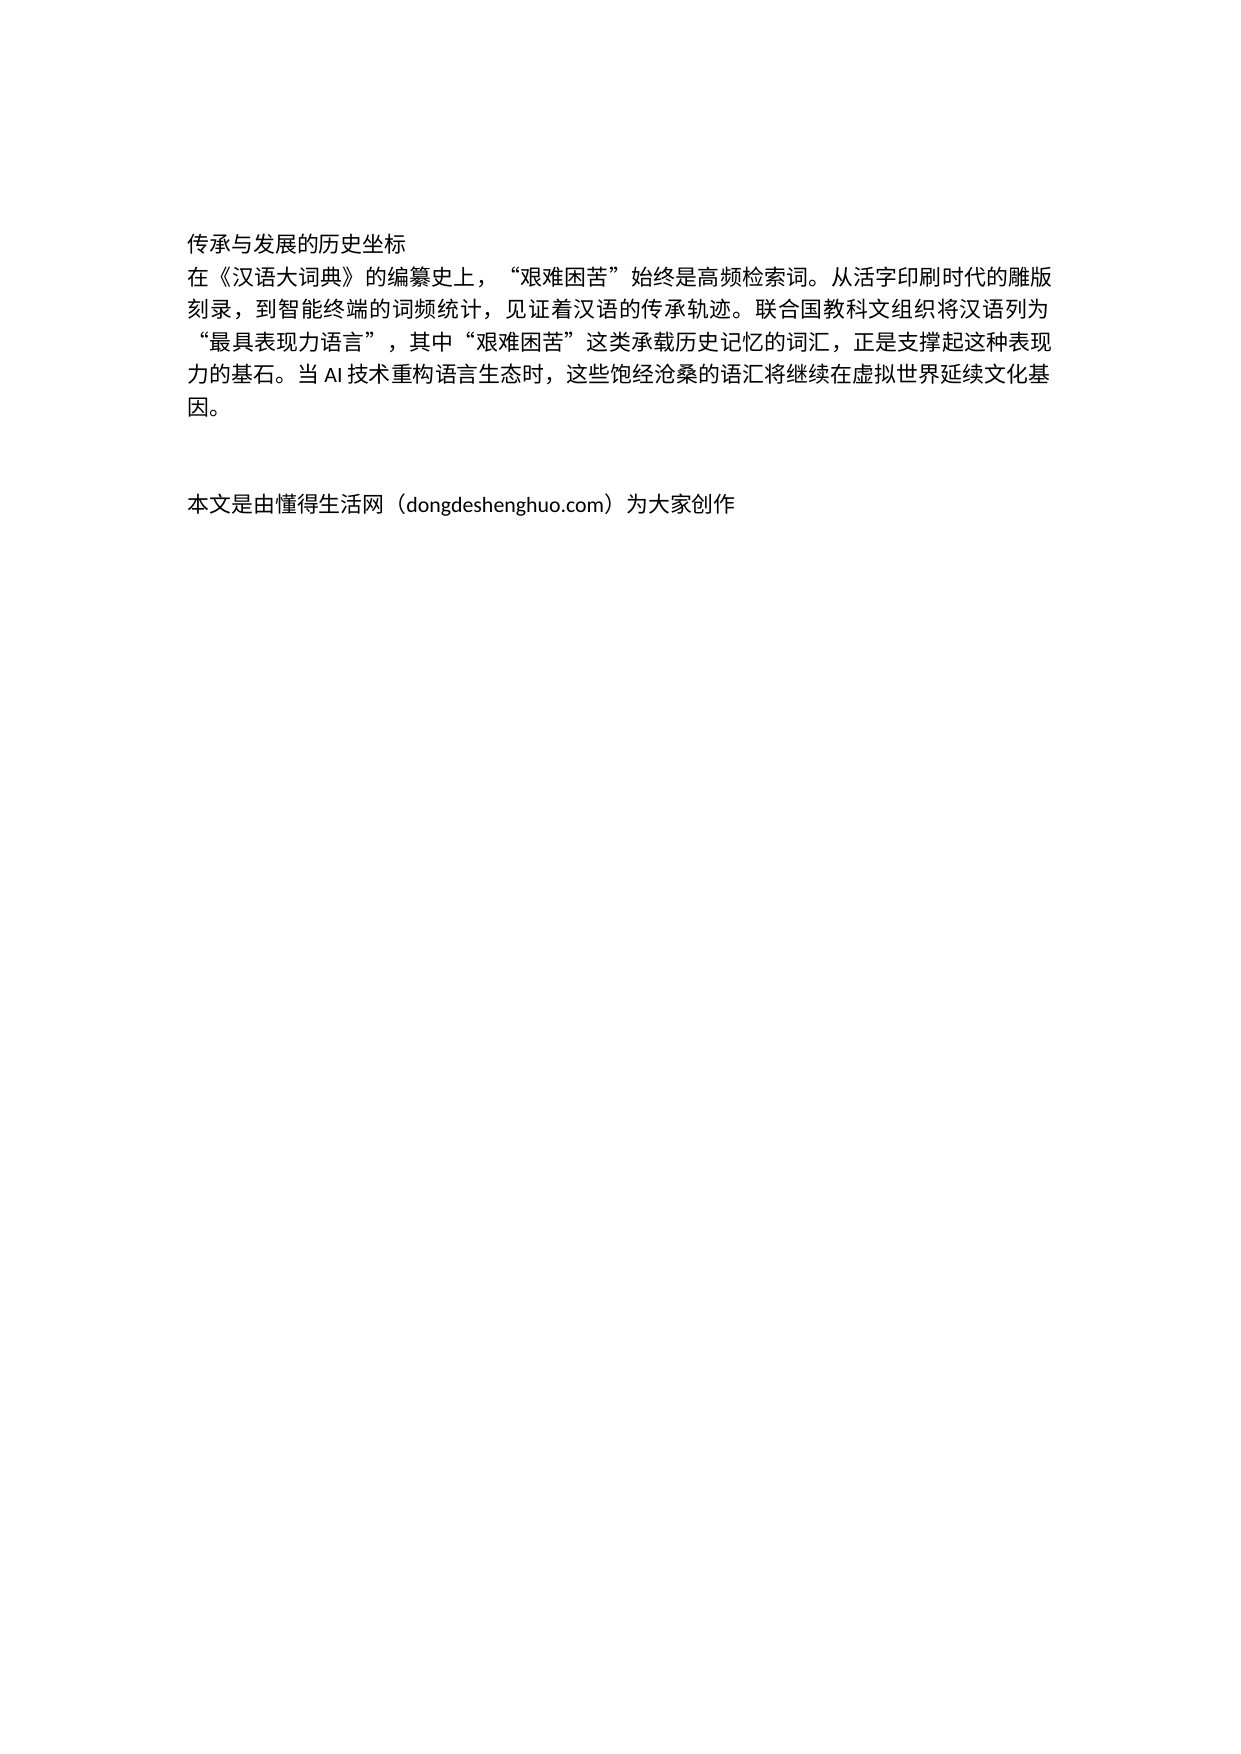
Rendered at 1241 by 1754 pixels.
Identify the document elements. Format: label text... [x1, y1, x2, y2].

text 在《汉语大词典》的编纂史上，“艰难困苦”始终是高频检索词。从活字印刷时代的雕版刻录，到智能终端的词频统计，见证着汉语的传承轨迹。联合国教科文组织将汉语列为“最具表现力语言”，其中“艰难困苦”这类承载历史记忆的词汇，正是支撑起这种表现力的基石。当AI技术重构语言生态时，这些饱经沧桑的语汇将继续在虚拟世界延续文化基因。 [187, 259, 1053, 422]
text 传承与发展的历史坐标 [187, 227, 1053, 259]
text 本文是由懂得生活网（dongdeshenghuo.com）为大家创作 [187, 487, 1053, 519]
